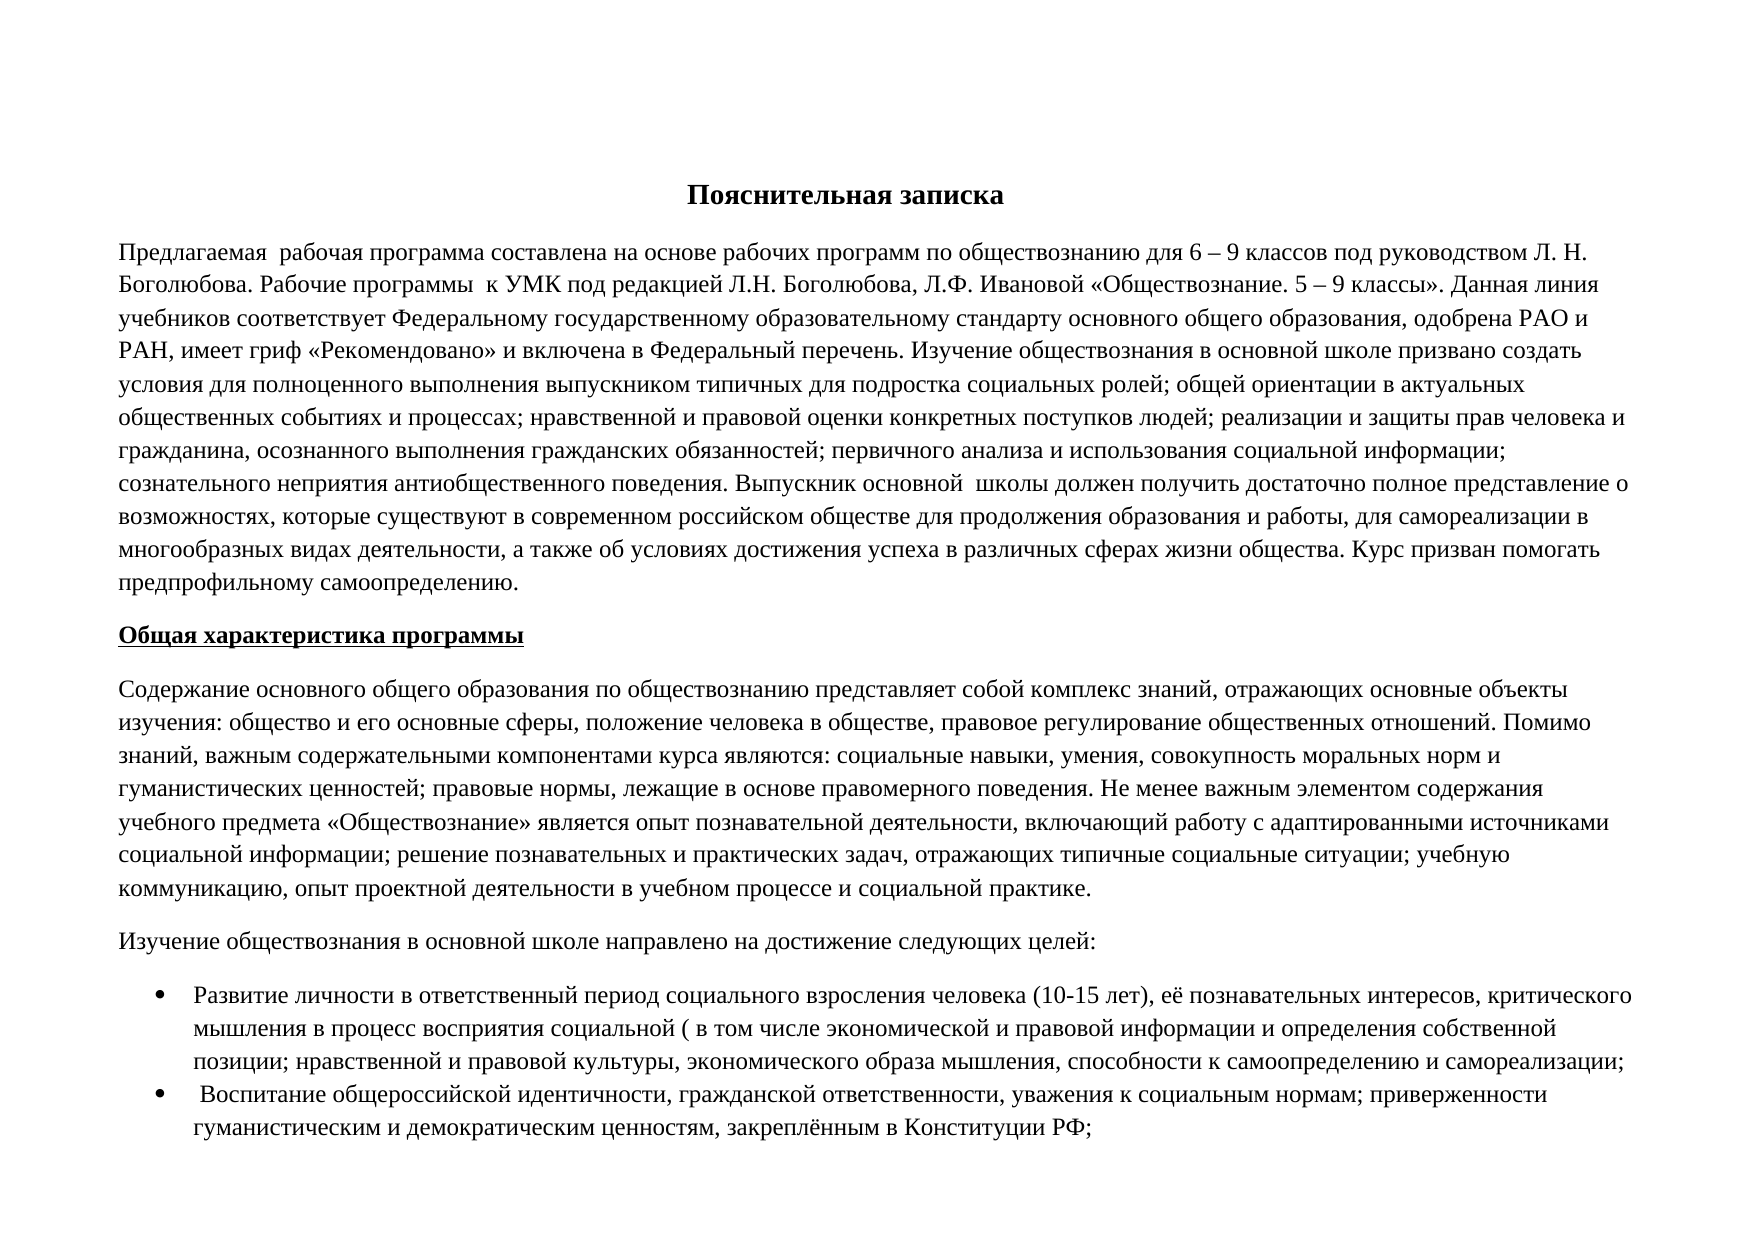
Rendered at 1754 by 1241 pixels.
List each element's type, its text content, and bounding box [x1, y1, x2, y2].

list Развитие личности в ответственный период социального взросления человека (10-15 лет), её познавательных интересов, критического мышления в процесс восприятия социальной ( в том числе экономической и правовой информации и определения собственной позиции; нравственной и правовой культуры, экономического образа мышления, способности к самоопределению и самореализации; [156, 980, 1636, 1075]
text Содержание основного общего образования по обществознанию представляет собой комплекс знаний, отражающих основные объекты изучения: общество и его основные сферы, положение человека в обществе, правовое регулирование общественных отношений. Помимо знаний, важным содержательными компонентами курса являются: социальные навыки, умения, совокупность моральных норм и гуманистических ценностей; правовые нормы, лежащие в основе правомерного поведения. Не менее важным элементом содержания учебного предмета «Обществознание» является опыт познавательной деятельности, включающий работу с адаптированными источниками социальной информации; решение познавательных и практических задач, отражающих типичные социальные ситуации; учебную коммуникацию, опыт проектной деятельности в учебном процессе и социальной практике. [118, 674, 1636, 901]
text Изучение обществознания в основной школе направлено на достижение следующих целей: [118, 926, 1636, 955]
text Пояснительная записка [118, 177, 1636, 211]
text Общая характеристика программы [118, 621, 1636, 649]
list Воспитание общероссийской идентичности, гражданской ответственности, уважения к социальным нормам; приверженности гуманистическим и демократическим ценностям, закреплённым в Конституции РФ; [156, 1079, 1636, 1141]
text Предлагаемая рабочая программа составлена на основе рабочих программ по обществознанию для 6 – 9 классов под руководством Л. Н. Боголюбова. Рабочие программы к УМК под редакцией Л.Н. Боголюбова, Л.Ф. Ивановой «Обществознание. 5 – 9 классы». Данная линия учебников соответствует Федеральному государственному образовательному стандарту основного общего образования, одобрена РАО и РАН, имеет гриф «Рекомендовано» и включена в Федеральный перечень. Изучение обществознания в основной школе призвано создать условия для полноценного выполнения выпускником типичных для подростка социальных ролей; общей ориентации в актуальных общественных событиях и процессах; нравственной и правовой оценки конкретных поступков людей; реализации и защиты прав человека и гражданина, осознанного выполнения гражданских обязанностей; первичного анализа и использования социальной информации; сознательного неприятия антиобщественного поведения. Выпускник основной школы должен получить достаточно полное представление о возможностях, которые существуют в современном российском обществе для продолжения образования и работы, для самореализации в многообразных видах деятельности, а также об условиях достижения успеха в различных сферах жизни общества. Курс призван помогать предпрофильному самоопределению. [118, 237, 1636, 596]
